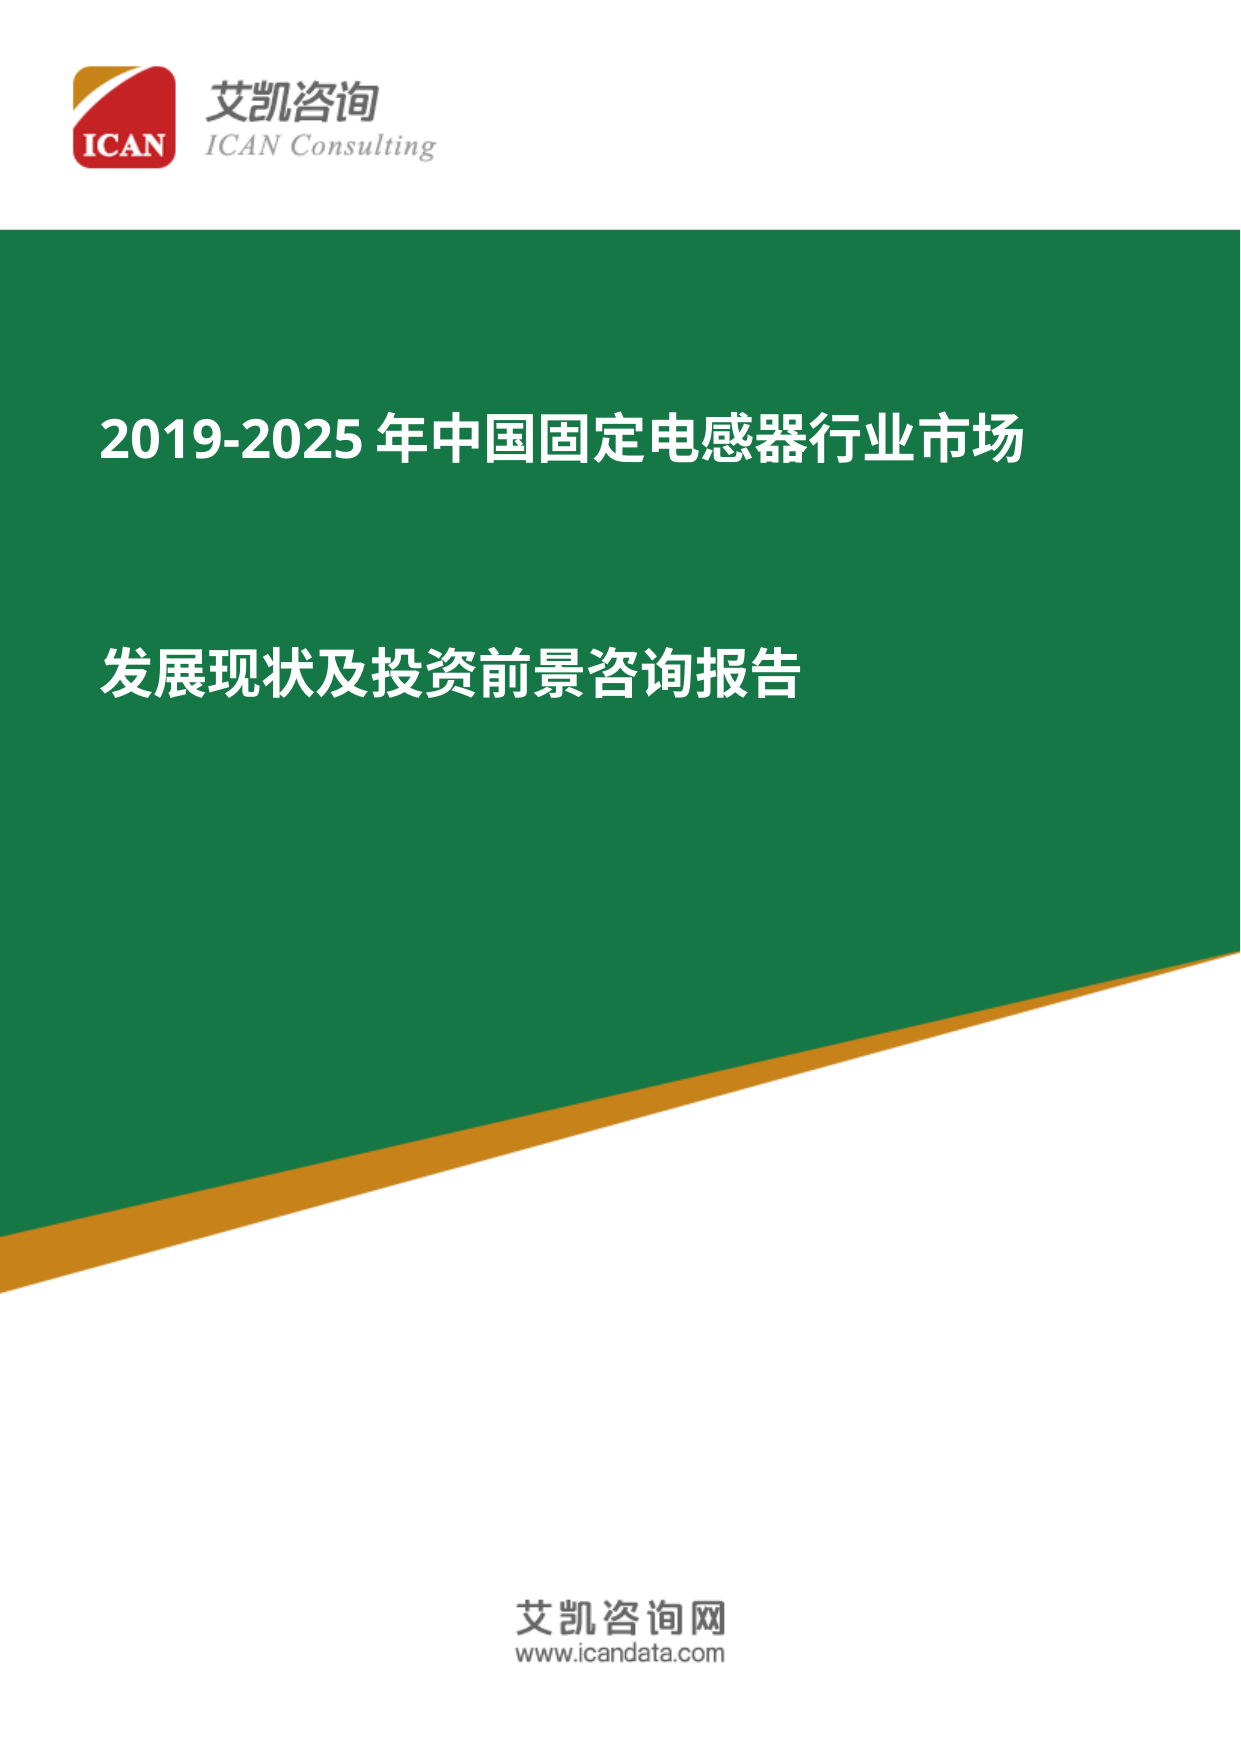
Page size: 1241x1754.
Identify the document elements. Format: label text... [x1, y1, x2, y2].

subtitle 2019-2025年中国固定电感器行业市场发展现状及投资前景咨询报告 [99, 386, 1053, 718]
picture [0, 5, 1241, 1754]
